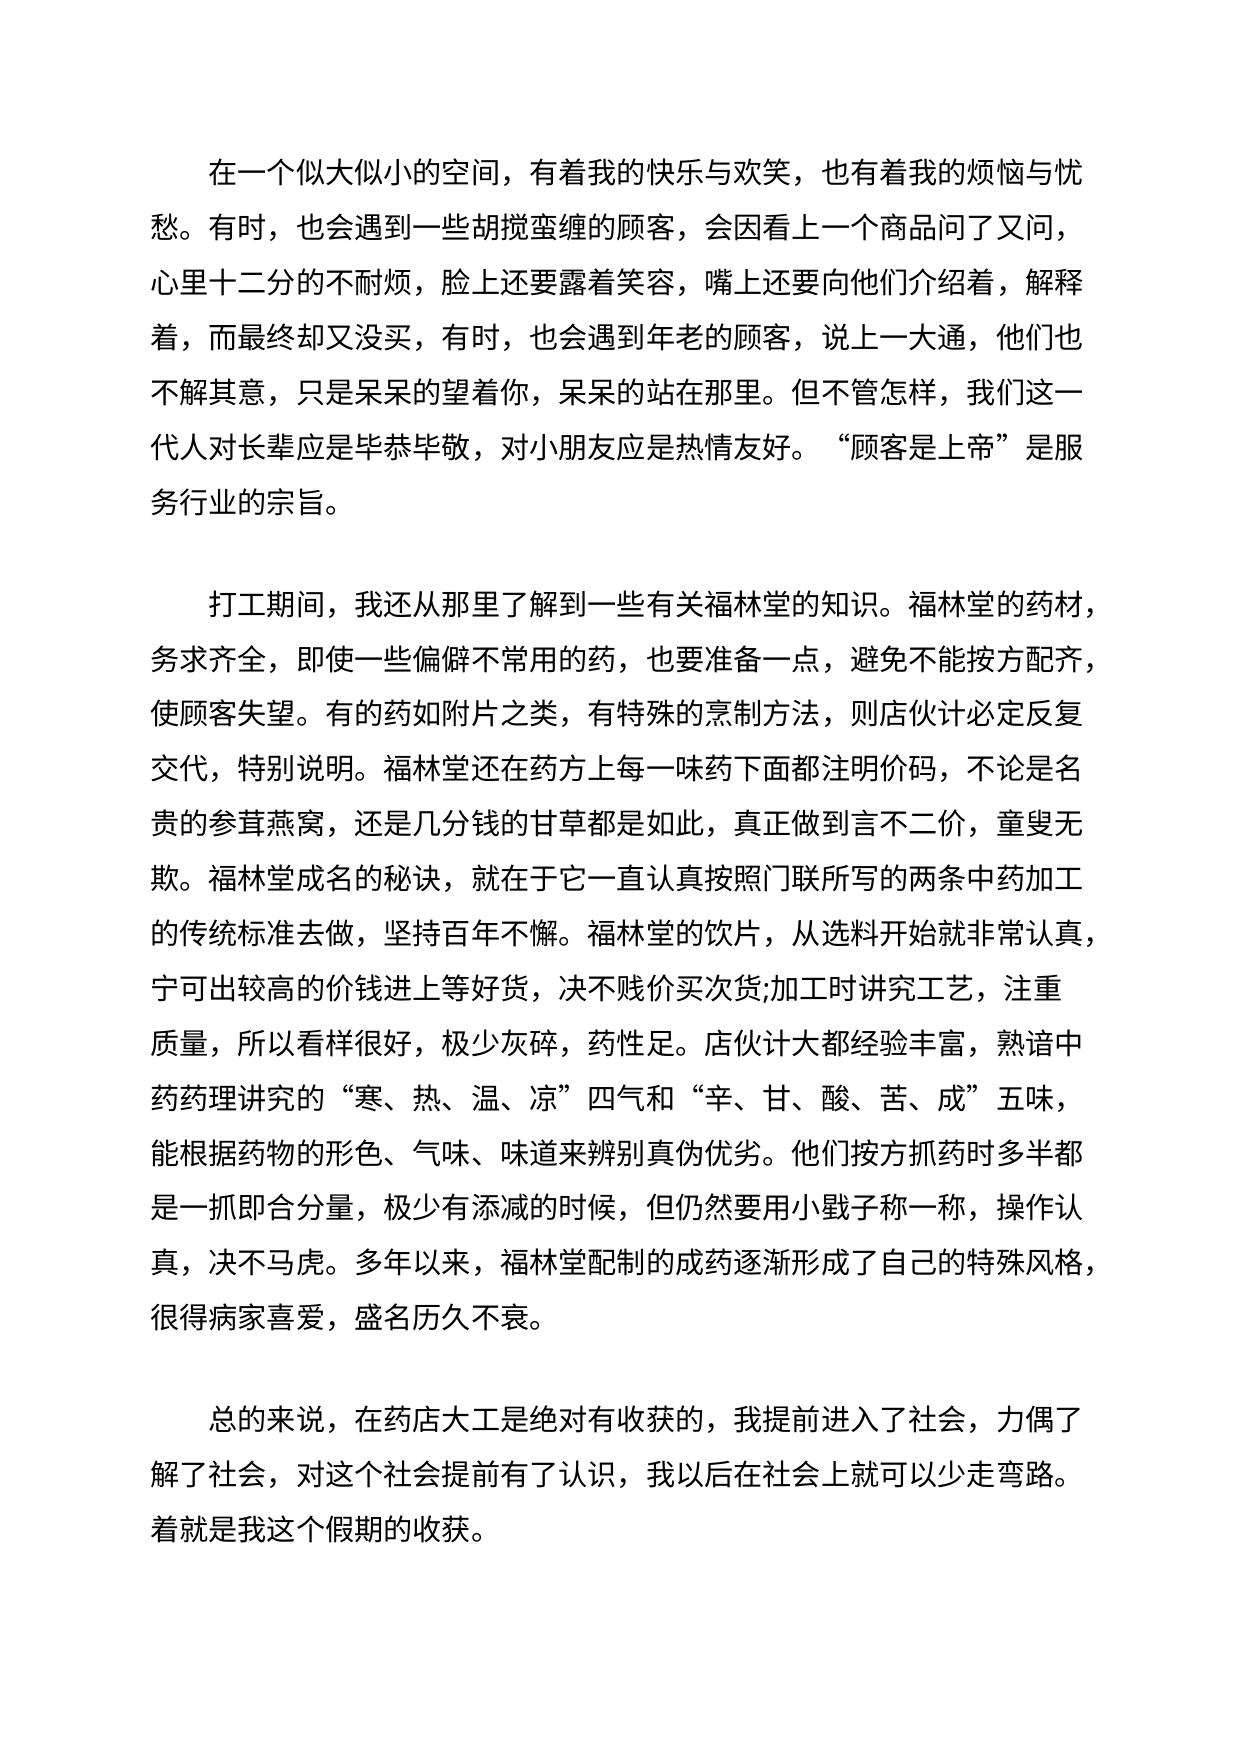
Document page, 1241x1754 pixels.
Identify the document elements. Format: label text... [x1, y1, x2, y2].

text 打工期间，我还从那里了解到一些有关福林堂的知识。福林堂的药材，务求齐全，即使一些偏僻不常用的药，也要准备一点，避免不能按方配齐，使顾客失望。有的药如附片之类，有特殊的烹制方法，则店伙计必定反复交代，特别说明。福林堂还在药方上每一味药下面都注明价码，不论是名贵的参茸燕窝，还是几分钱的甘草都是如此，真正做到言不二价，童叟无欺。福林堂成名的秘诀，就在于它一直认真按照门联所写的两条中药加工的传统标准去做，坚持百年不懈。福林堂的饮片，从选料开始就非常认真，宁可出较高的价钱进上等好货，决不贱价买次货;加工时讲究工艺，注重质量，所以看样很好，极少灰碎，药性足。店伙计大都经验丰富，熟谙中药药理讲究的“寒、热、温、凉”四气和“辛、甘、酸、苦、成”五味，能根据药物的形色、气味、味道来辨别真伪优劣。他们按方抓药时多半都是一抓即合分量，极少有添减的时候，但仍然要用小戥子称一称，操作认真，决不马虎。多年以来，福林堂配制的成药逐渐形成了自己的特殊风格，很得病家喜爱，盛名历久不衰。 [150, 581, 1090, 1337]
text 在一个似大似小的空间，有着我的快乐与欢笑，也有着我的烦恼与忧愁。有时，也会遇到一些胡搅蛮缠的顾客，会因看上一个商品问了又问，心里十二分的不耐烦，脸上还要露着笑容，嘴上还要向他们介绍着，解释着，而最终却又没买，有时，也会遇到年老的顾客，说上一大通，他们也不解其意，只是呆呆的望着你，呆呆的站在那里。但不管怎样，我们这一代人对长辈应是毕恭毕敬，对小朋友应是热情友好。“顾客是上帝”是服务行业的宗旨。 [150, 150, 1090, 522]
text 总的来说，在药店大工是绝对有收获的，我提前进入了社会，力偶了解了社会，对这个社会提前有了认识，我以后在社会上就可以少走弯路。着就是我这个假期的收获。 [150, 1397, 1090, 1549]
